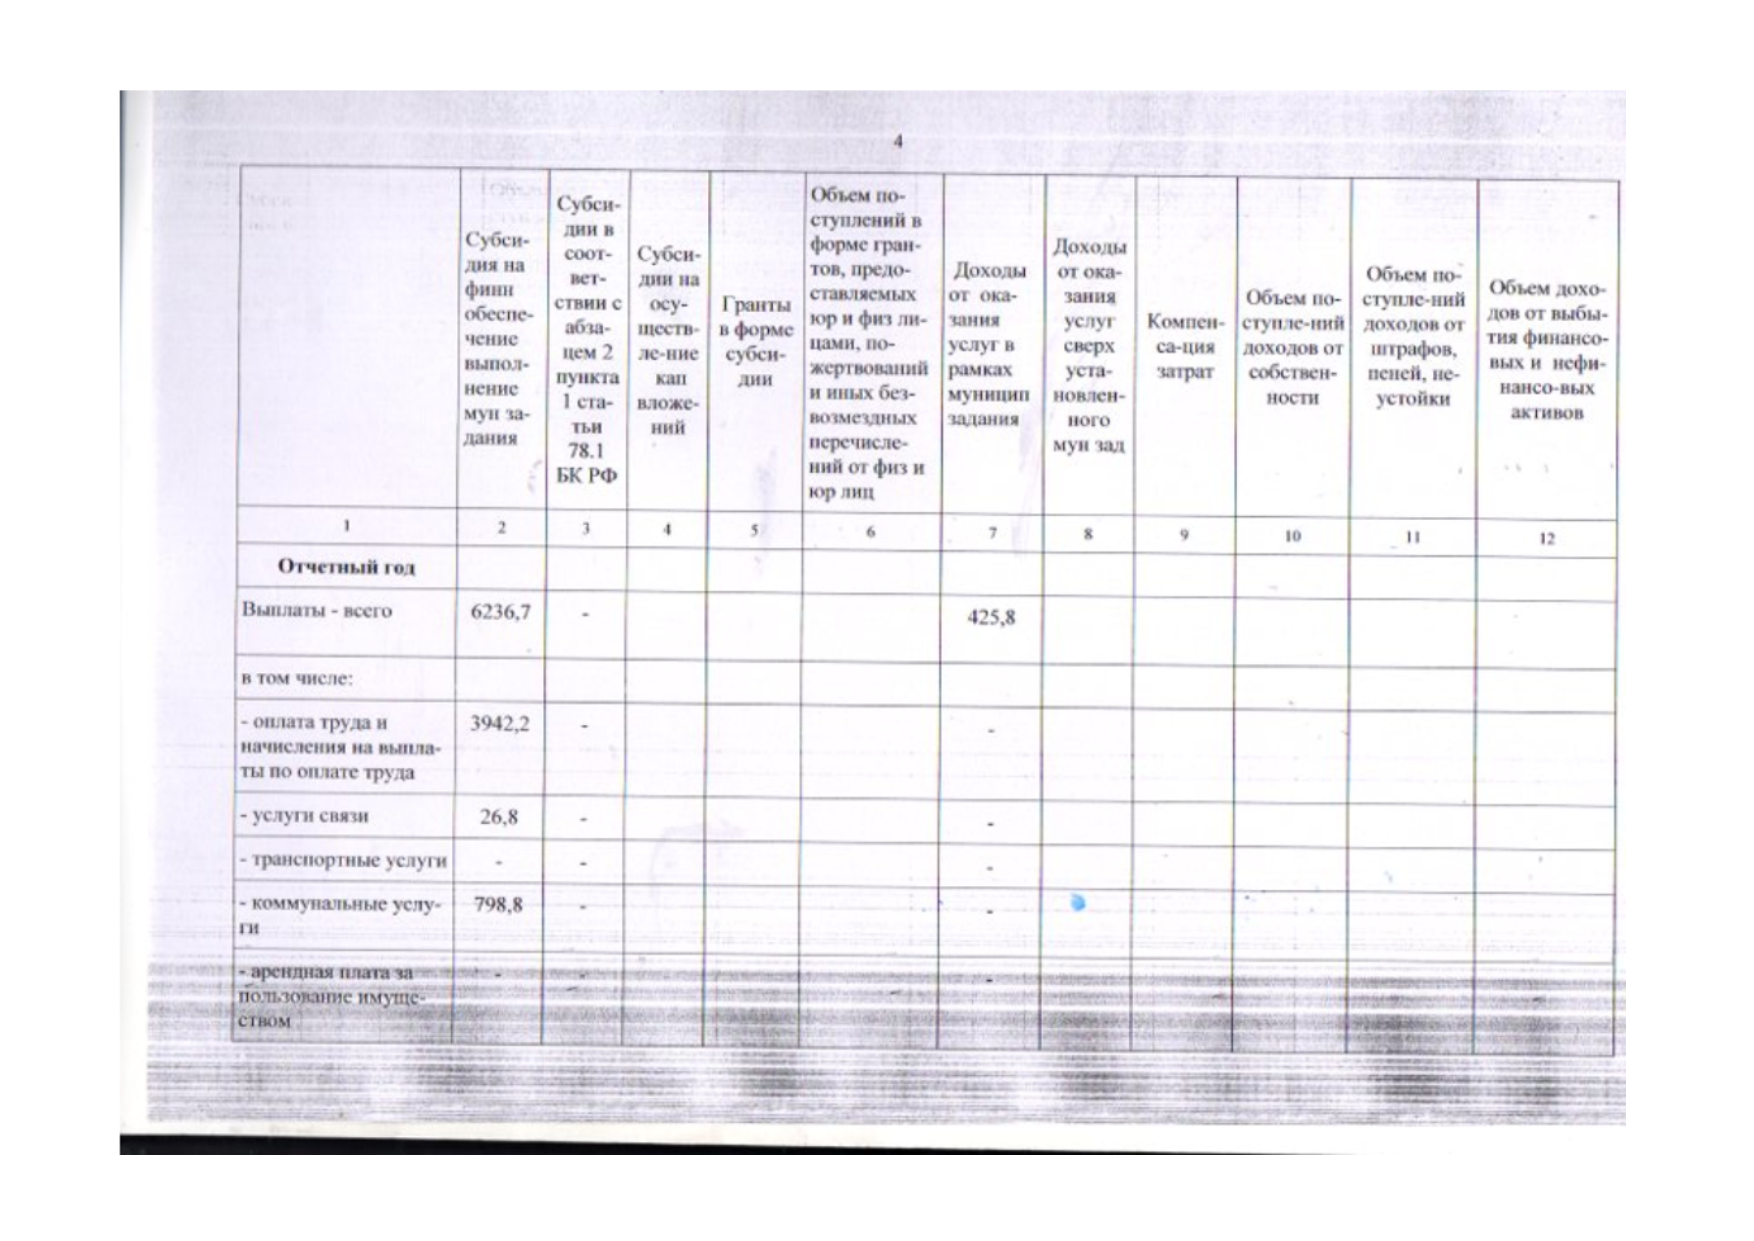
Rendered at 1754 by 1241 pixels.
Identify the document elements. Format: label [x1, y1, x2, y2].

picture [121, 91, 1626, 1155]
